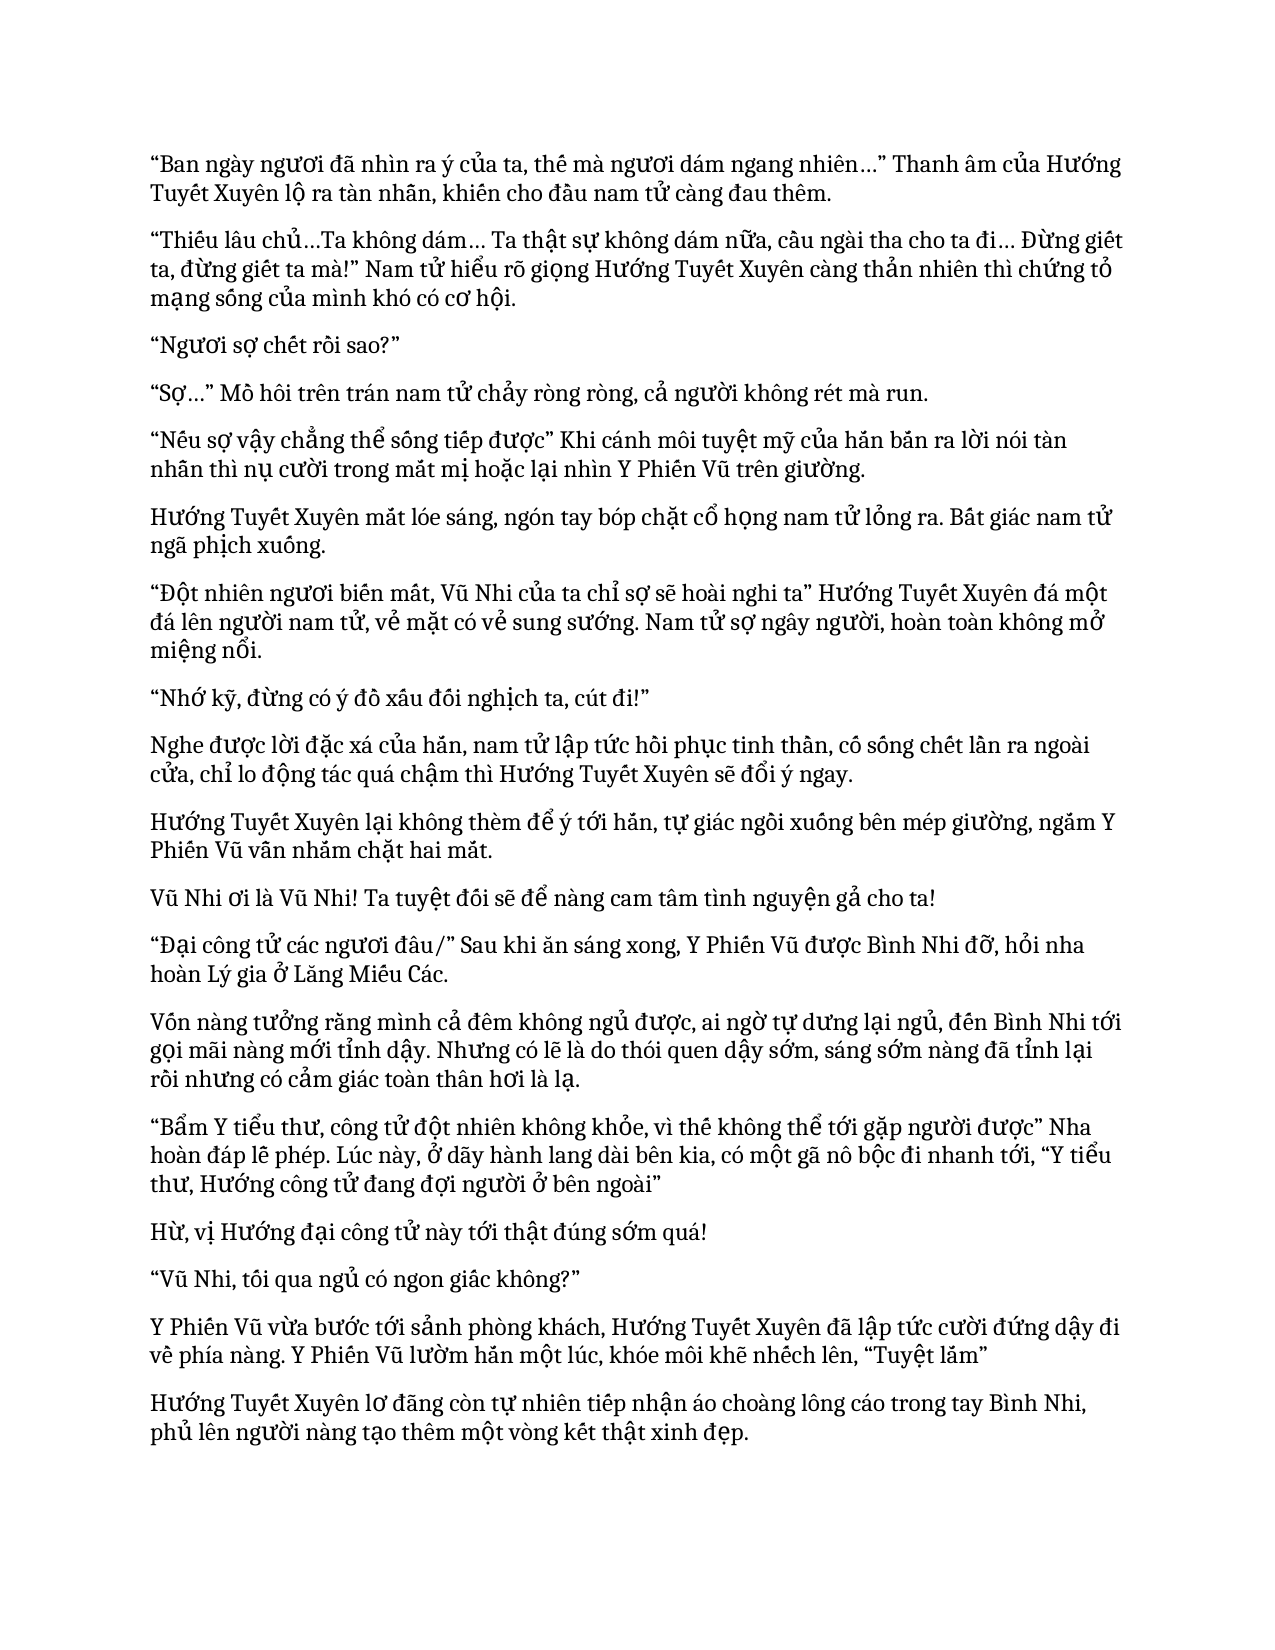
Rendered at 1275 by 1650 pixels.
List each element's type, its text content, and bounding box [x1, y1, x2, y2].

text “Thiếu lâu chủ…Ta không dám… Ta thật sự không dám nữa, cầu ngài tha cho ta đi… Đừng giết ta, đừng giết ta mà!” Nam tử hiểu rõ giọng Hướng Tuyết Xuyên càng thản nhiên thì chứng tỏ mạng sống của mình khó có cơ hội. [150, 226, 1125, 312]
text “Ban ngày ngươi đã nhìn ra ý của ta, thế mà ngươi dám ngang nhiên…” Thanh âm của Hướng Tuyết Xuyên lộ ra tàn nhẫn, khiến cho đầu nam tử càng đau thêm. [150, 150, 1125, 207]
text Y Phiến Vũ vừa bước tới sảnh phòng khách, Hướng Tuyết Xuyên đã lập tức cười đứng dậy đi về phía nàng. Y Phiến Vũ lườm hắn một lúc, khóe môi khẽ nhếch lên, “Tuyệt lắm” [150, 1312, 1125, 1370]
text “Sợ…” Mồ hôi trên trán nam tử chảy ròng ròng, cả người không rét mà run. [150, 379, 1125, 407]
text “Ngươi sợ chết rồi sao?” [150, 331, 1125, 360]
text Hừ, vị Hướng đại công tử này tới thật đúng sớm quá! [150, 1217, 1125, 1246]
text “Nhớ kỹ, đừng có ý đồ xấu đối nghịch ta, cút đi!” [150, 684, 1125, 712]
text Hướng Tuyết Xuyên lơ đãng còn tự nhiên tiếp nhận áo choàng lông cáo trong tay Bình Nhi, phủ lên người nàng tạo thêm một vòng kết thật xinh đẹp. [150, 1389, 1125, 1446]
text “Nếu sợ vậy chẳng thể sống tiếp được” Khi cánh môi tuyệt mỹ của hắn bắn ra lời nói tàn nhẫn thì nụ cười trong mắt mị hoặc lại nhìn Y Phiến Vũ trên giường. [150, 426, 1125, 484]
text “Đột nhiên ngươi biến mất, Vũ Nhi của ta chỉ sợ sẽ hoài nghi ta” Hướng Tuyết Xuyên đá một đá lên người nam tử, vẻ mặt có vẻ sung sướng. Nam tử sợ ngây người, hoàn toàn không mở miệng nổi. [150, 579, 1125, 665]
text Vũ Nhi ơi là Vũ Nhi! Ta tuyệt đối sẽ để nàng cam tâm tình nguyện gả cho ta! [150, 884, 1125, 912]
text Vốn nàng tưởng rằng mình cả đêm không ngủ được, ai ngờ tự dưng lại ngủ, đến Bình Nhi tới gọi mãi nàng mới tỉnh dậy. Nhưng có lẽ là do thói quen dậy sớm, sáng sớm nàng đã tỉnh lại rồi nhưng có cảm giác toàn thân hơi là lạ. [150, 1007, 1125, 1094]
text Nghe được lời đặc xá của hắn, nam tử lập tức hồi phục tinh thần, cố sống chết lần ra ngoài cửa, chỉ lo động tác quá chậm thì Hướng Tuyết Xuyên sẽ đổi ý ngay. [150, 731, 1125, 789]
text “Vũ Nhi, tối qua ngủ có ngon giấc không?” [150, 1265, 1125, 1294]
text “Bẩm Y tiểu thư, công tử đột nhiên không khỏe, vì thế không thể tới gặp người được” Nha hoàn đáp lễ phép. Lúc này, ở dãy hành lang dài bên kia, có một gã nô bộc đi nhanh tới, “Y tiểu thư, Hướng công tử đang đợi người ở bên ngoài” [150, 1112, 1125, 1199]
text Hướng Tuyết Xuyên mắt lóe sáng, ngón tay bóp chặt cổ họng nam tử lỏng ra. Bất giác nam tử ngã phịch xuống. [150, 502, 1125, 560]
text “Đại công tử các ngươi đâu/” Sau khi ăn sáng xong, Y Phiến Vũ được Bình Nhi đỡ, hỏi nha hoàn Lý gia ở Lăng Miếu Các. [150, 931, 1125, 989]
text Hướng Tuyết Xuyên lại không thèm để ý tới hắn, tự giác ngồi xuống bên mép giường, ngắm Y Phiến Vũ vẫn nhắm chặt hai mắt. [150, 807, 1125, 865]
